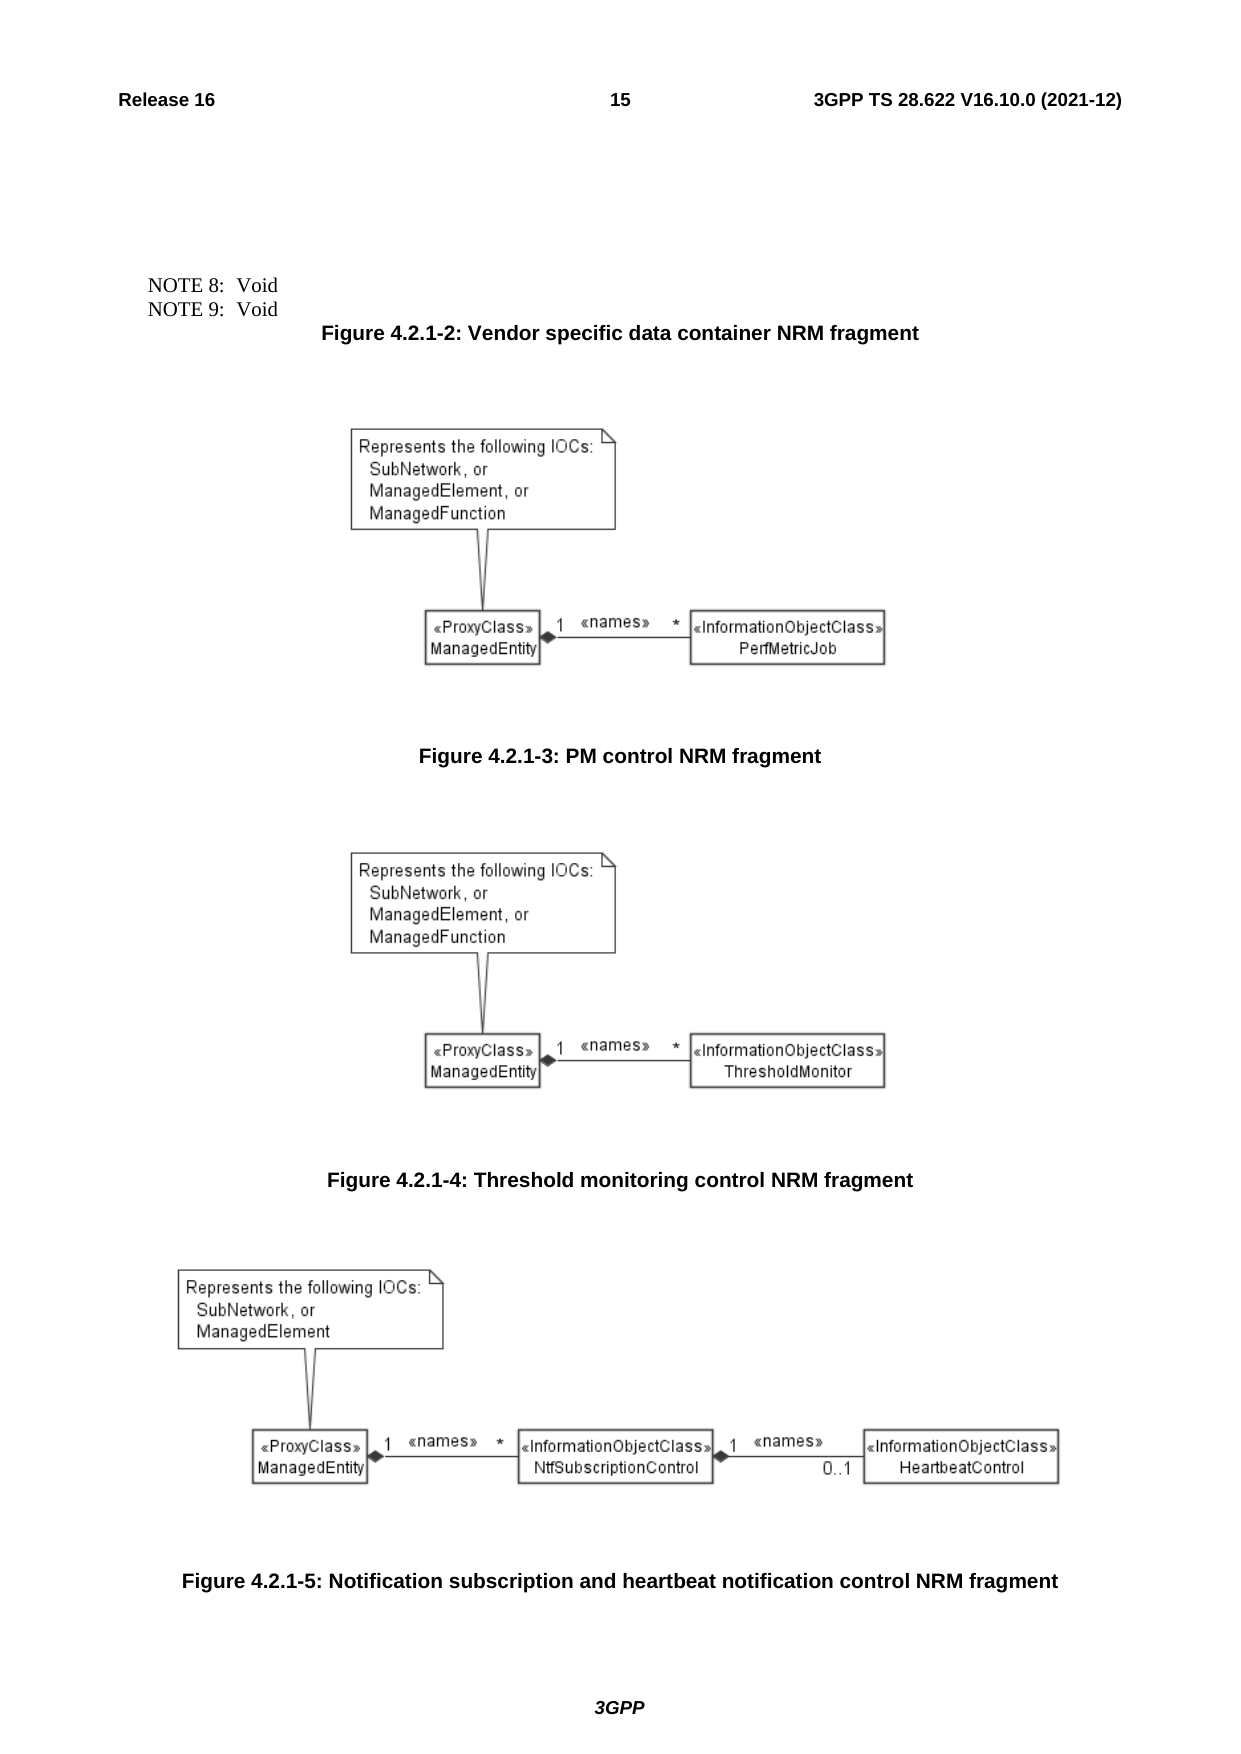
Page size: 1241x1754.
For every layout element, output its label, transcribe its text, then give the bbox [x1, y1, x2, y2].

text Figure 4.2.1-4: Threshold monitoring control NRM fragment [118, 1168, 1122, 1192]
text NOTE 8: Void [148, 272, 1122, 297]
text Figure 4.2.1-2: Vendor specific data container NRM fragment [118, 321, 1122, 344]
picture [343, 418, 897, 677]
text Figure 4.2.1-5: Notification subscription and heartbeat notification control NRM fragment [118, 1569, 1122, 1593]
picture [170, 1259, 1071, 1496]
text Figure 4.2.1-3: PM control NRM fragment [118, 744, 1122, 768]
text NOTE 9: Void [148, 297, 1122, 321]
picture [343, 842, 897, 1100]
